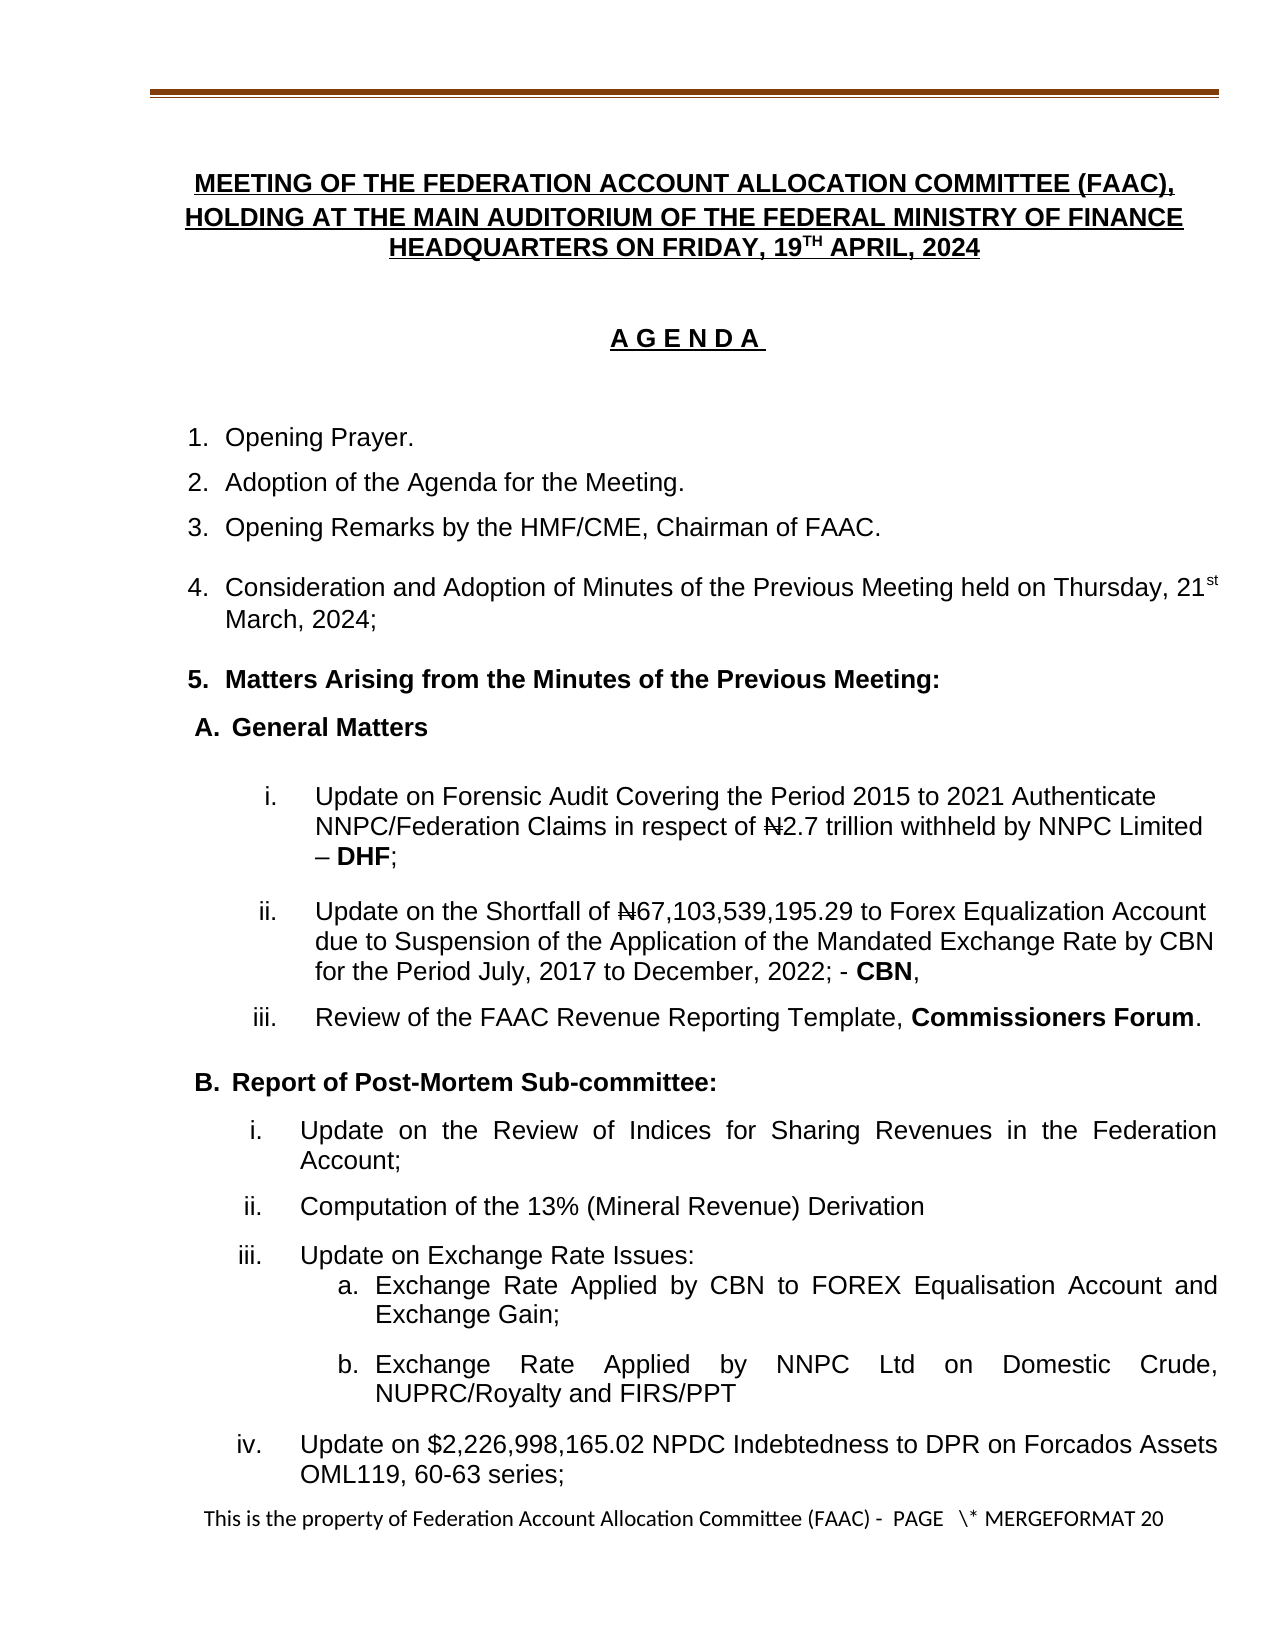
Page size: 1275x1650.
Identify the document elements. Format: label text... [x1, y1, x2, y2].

list Matters Arising from the Minutes of the Previous Meeting: [187, 664, 1219, 694]
list Opening Prayer. [187, 422, 1219, 452]
list Opening Remarks by the HMF/CME, Chairman of FAAC. [187, 512, 1219, 542]
text MEETING OF THE FEDERATION ACCOUNT ALLOCATION COMMITTEE (FAAC), [150, 168, 1219, 198]
list General Matters [194, 712, 1219, 742]
list Adoption of the Agenda for the Meeting. [187, 467, 1219, 497]
text A G E N D A [150, 323, 1219, 353]
list Exchange Rate Applied by CBN to FOREX Equalisation Account and Exchange Gain; [337, 1270, 1219, 1329]
list Review of the FAAC Revenue Reporting Template, Commissioners Forum. [277, 1002, 1219, 1031]
list Update on Exchange Rate Issues: [262, 1240, 1219, 1270]
list Update on the Review of Indices for Sharing Revenues in the Federation Account; [262, 1115, 1219, 1175]
list Update on $2,226,998,165.02 NPDC Indebtedness to DPR on Forcados Assets OML119, 60-63 series; [262, 1429, 1219, 1489]
list Report of Post-Mortem Sub-committee: [194, 1067, 1219, 1097]
text HOLDING AT THE MAIN AUDITORIUM OF THE FEDERAL MINISTRY OF FINANCE HEADQUARTERS ON FRIDAY, 19TH APRIL, 2024 [150, 202, 1219, 262]
list Computation of the 13% (Mineral Revenue) Derivation [262, 1191, 1219, 1221]
list Update on the Shortfall of N67,103,539,195.29 to Forex Equalization Account due to Suspension of the Application of the Mandated Exchange Rate by CBN for the Period July, 2017 to December, 2022; - CBN, [277, 896, 1219, 986]
list Consideration and Adoption of Minutes of the Previous Meeting held on Thursday, 21st March, 2024; [187, 572, 1219, 634]
list Update on Forensic Audit Covering the Period 2015 to 2021 Authenticate NNPC/Federation Claims in respect of N2.7 trillion withheld by NNPC Limited – DHF; [277, 781, 1219, 870]
list Exchange Rate Applied by NNPC Ltd on Domestic Crude, NUPRC/Royalty and FIRS/PPT [337, 1349, 1219, 1408]
